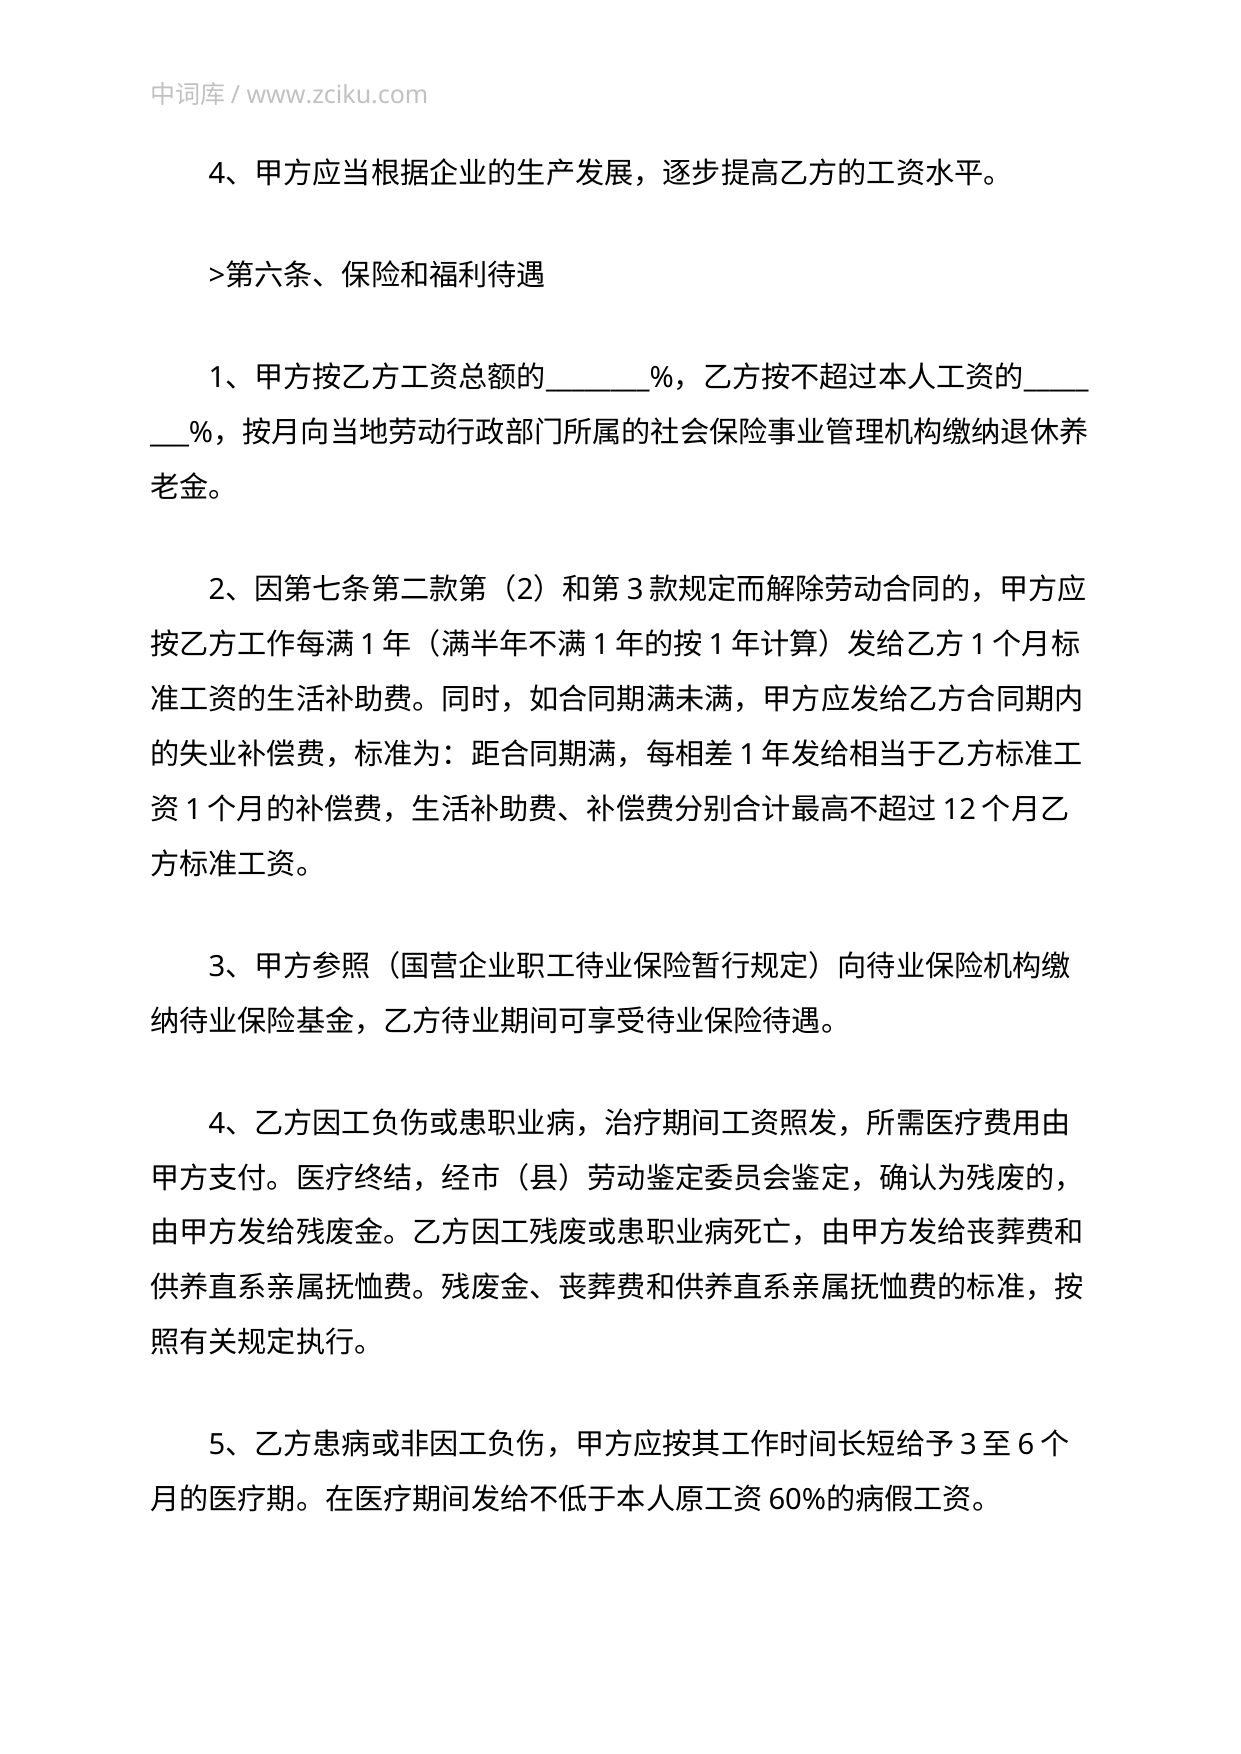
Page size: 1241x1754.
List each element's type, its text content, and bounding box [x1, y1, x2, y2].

text 3、甲方参照（国营企业职工待业保险暂行规定）向待业保险机构缴纳待业保险基金，乙方待业期间可享受待业保险待遇。 [150, 942, 1090, 1040]
text 5、乙方患病或非因工负伤，甲方应按其工作时间长短给予3至6个月的医疗期。在医疗期间发给不低于本人原工资60%的病假工资。 [150, 1421, 1090, 1518]
text 4、甲方应当根据企业的生产发展，逐步提高乙方的工资水平。 [150, 150, 1090, 192]
text 4、乙方因工负伤或患职业病，治疗期间工资照发，所需医疗费用由甲方支付。医疗终结，经市（县）劳动鉴定委员会鉴定，确认为残废的，由甲方发给残废金。乙方因工残废或患职业病死亡，由甲方发给丧葬费和供养直系亲属抚恤费。残废金、丧葬费和供养直系亲属抚恤费的标准，按照有关规定执行。 [150, 1099, 1090, 1361]
text 2、因第七条第二款第（2）和第3款规定而解除劳动合同的，甲方应按乙方工作每满1年（满半年不满1年的按1年计算）发给乙方1个月标准工资的生活补助费。同时，如合同期满未满，甲方应发给乙方合同期内的失业补偿费，标准为：距合同期满，每相差1年发给相当于乙方标准工资1个月的补偿费，生活补助费、补偿费分别合计最高不超过12个月乙方标准工资。 [150, 566, 1090, 883]
text >第六条、保险和福利待遇 [150, 252, 1090, 294]
text 1、甲方按乙方工资总额的________%，乙方按不超过本人工资的________%，按月向当地劳动行政部门所属的社会保险事业管理机构缴纳退休养老金。 [150, 354, 1090, 506]
